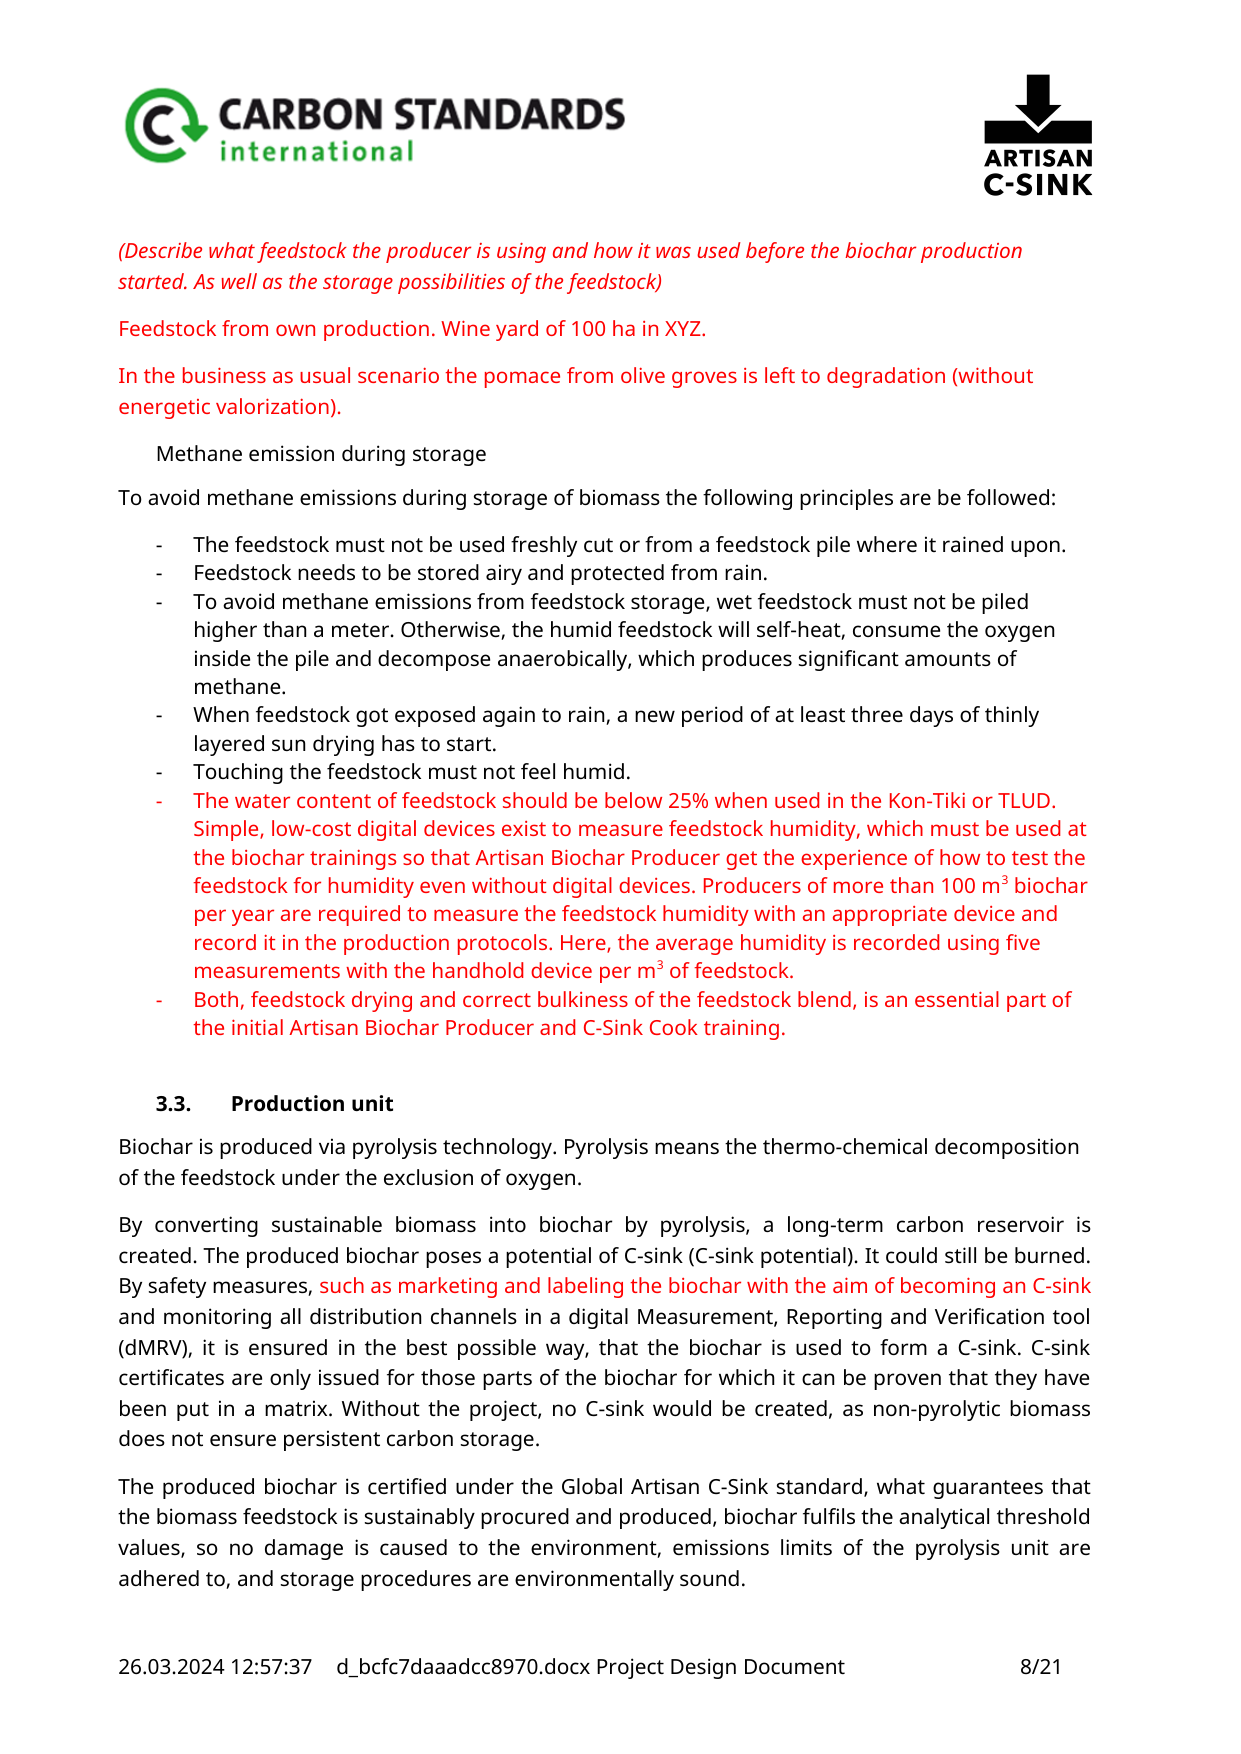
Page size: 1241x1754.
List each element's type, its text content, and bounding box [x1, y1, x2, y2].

text The produced biochar is certified under the Global Artisan C-Sink standard, what guarantees that the biomass feedstock is sustainably procured and produced, biochar fulfils the analytical threshold values, so no damage is caused to the environment, emissions limits of the pyrolysis unit are adhered to, and storage procedures are environmentally sound. [118, 1472, 1093, 1592]
list Feedstock needs to be stored airy and protected from rain. [156, 558, 1093, 587]
text Biochar is produced via pyrolysis technology. Pyrolysis means the thermo-chemical decomposition of the feedstock under the exclusion of oxygen. [118, 1132, 1093, 1191]
list The water content of feedstock should be below 25% when used in the Kon-Tiki or TLUD. Simple, low-cost digital devices exist to measure feedstock humidity, which must be used at the biochar trainings so that Artisan Biochar Producer get the experience of how to test the feedstock for humidity even without digital devices. Producers of more than 100 m3 biochar per year are required to measure the feedstock humidity with an appropriate device and record it in the production protocols. Here, the average humidity is recorded using five measurements with the handhold device per m3 of feedstock. [156, 786, 1093, 985]
list The feedstock must not be used freshly cut or from a feedstock pile where it rained upon. [156, 530, 1093, 558]
subtitle Methane emission during storage [156, 439, 1093, 468]
text By converting sustainable biomass into biochar by pyrolysis, a long-term carbon reservoir is created. The produced biochar poses a potential of C-sink (C-sink potential). It could still be burned. By safety measures, such as marketing and labeling the biochar with the aim of becoming an C-sink and monitoring all distribution channels in a digital Measurement, Reporting and Verification tool (dMRV), it is ensured in the best possible way, that the biochar is used to form a C-sink. C-sink certificates are only issued for those parts of the biochar for which it can be proven that they have been put in a matrix. Without the project, no C-sink would be created, as non-pyrolytic biomass does not ensure persistent carbon storage. [118, 1210, 1093, 1453]
picture [118, 73, 636, 178]
list When feedstock got exposed again to rain, a new period of at least three days of thinly layered sun drying has to start. [156, 701, 1093, 757]
list Touching the feedstock must not feel humid. [156, 757, 1093, 786]
picture [983, 73, 1093, 197]
text Feedstock from own production. Wine yard of 100 ha in XYZ. [118, 314, 1093, 343]
text (Describe what feedstock the producer is using and how it was used before the biochar production started. As well as the storage possibilities of the feedstock) [118, 236, 1093, 295]
text In the business as usual scenario the pomace from olive groves is left to degradation (without energetic valorization). [118, 362, 1093, 421]
list To avoid methane emissions from feedstock storage, wet feedstock must not be piled higher than a meter. Otherwise, the humid feedstock will self-heat, consume the oxygen inside the pile and decompose anaerobically, which produces significant amounts of methane. [156, 587, 1093, 701]
list Both, feedstock drying and correct bulkiness of the feedstock blend, is an essential part of the initial Artisan Biochar Producer and C-Sink Cook training. [156, 985, 1093, 1042]
subtitle Production unit [156, 1089, 1093, 1117]
text To avoid methane emissions during storage of biomass the following principles are be followed: [118, 483, 1093, 511]
